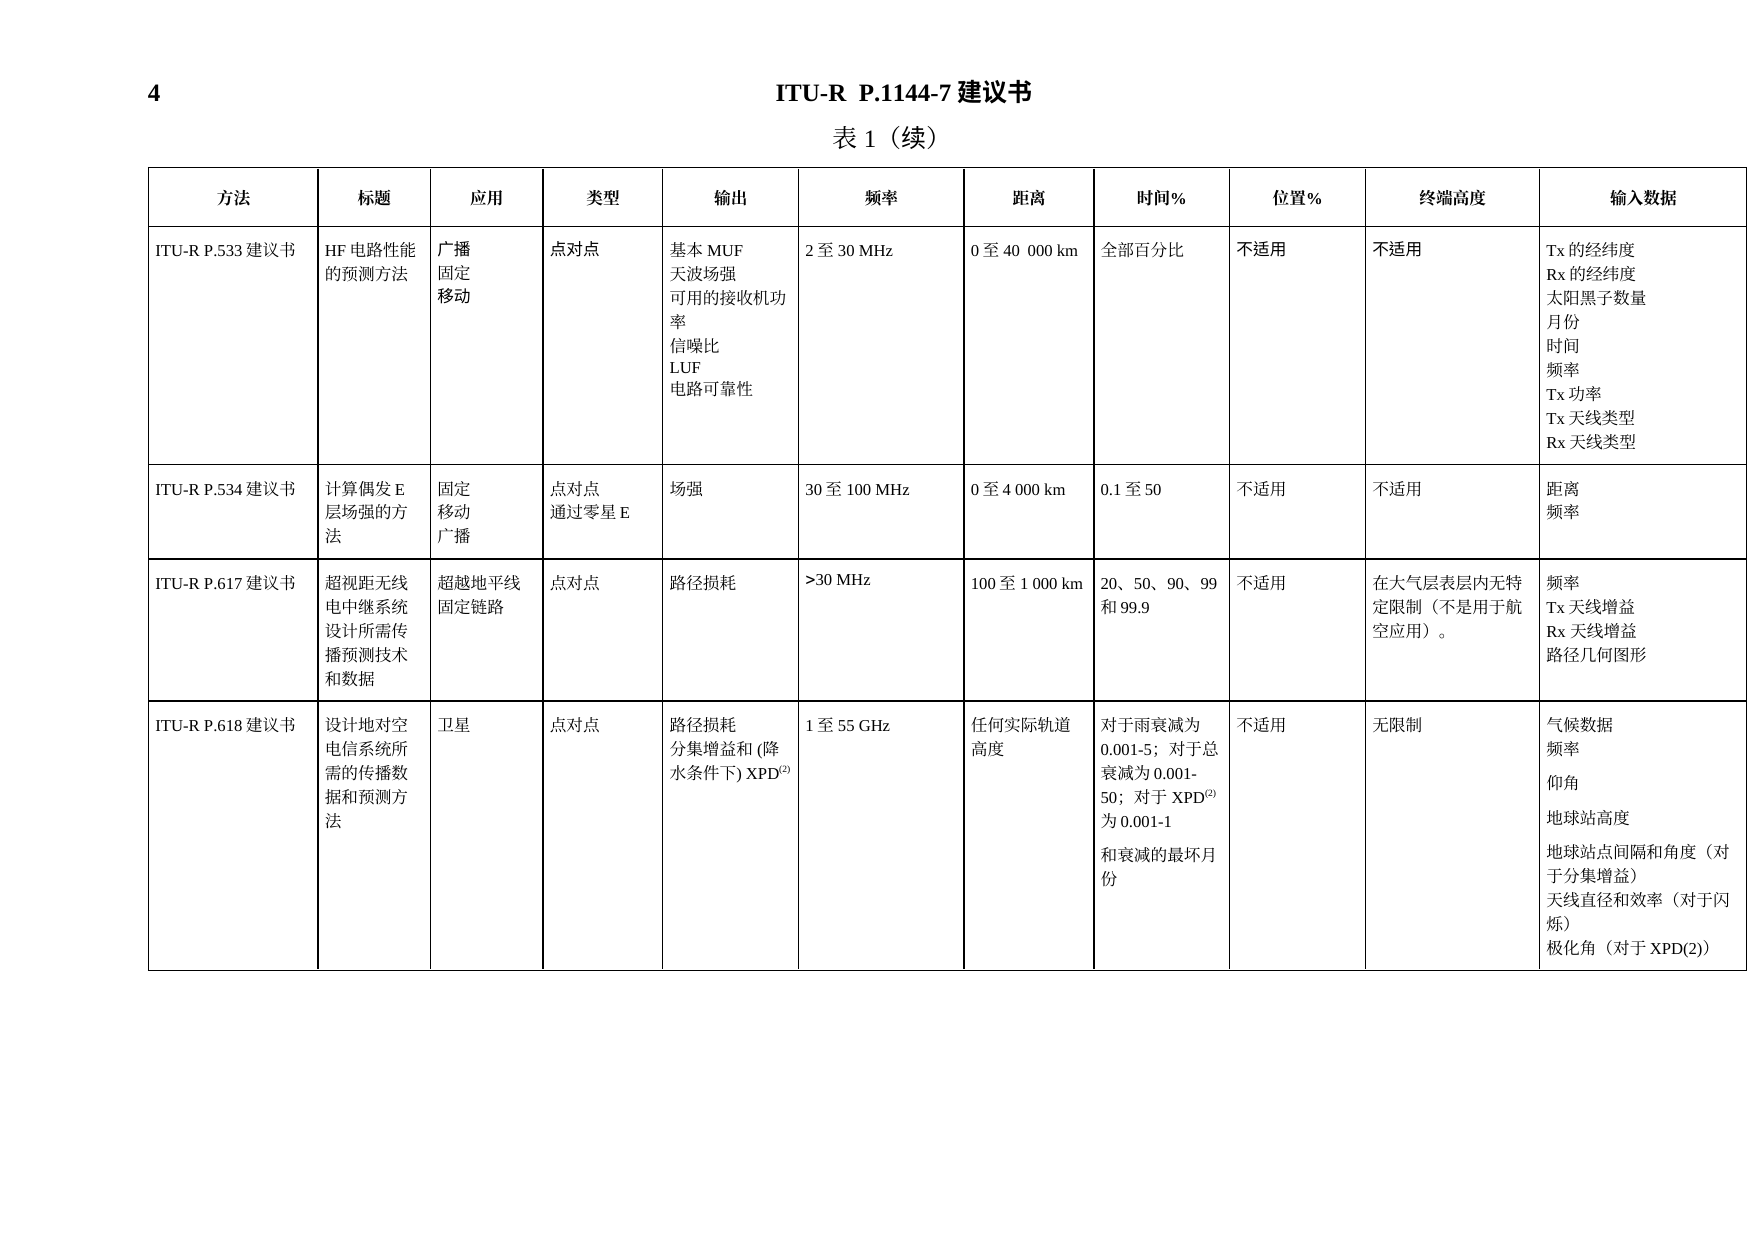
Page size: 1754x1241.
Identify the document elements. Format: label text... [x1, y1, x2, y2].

table_cell 频率 Tx天线增益 Rx 天线增益 路径几何图形 [1540, 560, 1746, 700]
table_cell 30至 100 MHz [799, 465, 963, 558]
table_cell 卫星 [431, 702, 542, 969]
table_cell 气候数据 频率 仰角 地球站高度 地球站点间隔和角度（对于分集增益） 天线直径和效率（对于闪烁） 极化角（对于XPD(2)） [1540, 702, 1746, 969]
table_cell 100至 1 000 km [965, 560, 1093, 700]
table_cell Tx的经纬度 Rx的经纬度 太阳黑子数量 月份 时间 频率 Tx功率 Tx天线类型 Rx天线类型 [1540, 227, 1746, 464]
table_cell 距离 频率 [1540, 465, 1746, 558]
table_cell 任何实际轨道高度 [965, 702, 1093, 969]
table_header 位置% [1230, 168, 1365, 226]
table_cell 1至 55 GHz [799, 702, 963, 969]
table_cell 2至 30 MHz [799, 227, 963, 464]
table_cell 0至 40 000 km [965, 227, 1093, 464]
table_header 输入数据 [1540, 168, 1746, 226]
table_header 方法 [149, 168, 318, 226]
table_header 标题 [319, 168, 430, 226]
table_cell 路径损耗 [663, 560, 798, 700]
table_cell 全部百分比 [1095, 227, 1229, 464]
table_cell 不适用 [1230, 465, 1365, 558]
table_header 时间% [1095, 168, 1229, 226]
table_cell ITU-R P.534建议书 [149, 465, 317, 558]
table_cell 不适用 [1230, 227, 1365, 464]
table_cell ITU-R P.533建议书 [149, 227, 317, 464]
text 表 1（续） [148, 118, 1636, 154]
table_header 距离 [965, 168, 1094, 226]
table_cell 点对点 [544, 702, 662, 969]
table_cell 不适用 [1230, 560, 1365, 700]
table_cell 场强 [663, 465, 798, 558]
table_cell 路径损耗 分集增益和 (降水条件下) XPD(2) [663, 702, 798, 969]
table_cell 不适用 [1366, 465, 1539, 558]
table_header 类型 [544, 168, 662, 226]
table_cell 无限制 [1366, 702, 1539, 969]
table_cell HF电路性能的预测方法 [319, 227, 430, 464]
table_cell 基本 MUF 天波场强 可用的接收机功率 信噪比 LUF 电路可靠性 [663, 227, 798, 464]
table_cell 点对点 通过零星E [544, 465, 662, 558]
table_cell ITU-R P.617建议书 [149, 560, 317, 700]
table_cell 0.1至50 [1095, 465, 1229, 558]
table_cell 广播 固定 移动 [431, 227, 542, 464]
table_cell 对于雨衰减为0.001-5；对于总衰减为0.001-50；对于 XPD(2)为0.001-1 和衰减的最坏月份 [1095, 702, 1229, 969]
table_cell 固定 移动 广播 [431, 465, 542, 558]
table_cell 点对点 [544, 560, 662, 700]
table_header 应用 [431, 168, 543, 226]
table_cell 不适用 [1366, 227, 1539, 464]
table_cell 30 MHz [799, 560, 963, 700]
table_cell 超视距无线电中继系统设计所需传播预测技术和数据 [319, 560, 430, 700]
table_header 输出 [663, 168, 798, 226]
table_cell ITU-R P.618建议书 [149, 702, 317, 969]
table_header 频率 [799, 168, 964, 226]
table_cell 设计地对空电信系统所需的传播数据和预测方法 [319, 702, 430, 969]
table_header 终端高度 [1366, 168, 1539, 226]
table_cell 超越地平线固定链路 [431, 560, 542, 700]
table_cell 在大气层表层内无特定限制（不是用于航空应用）。 [1366, 560, 1539, 700]
table_cell 0至4 000 km [965, 465, 1093, 558]
table_cell 点对点 [544, 227, 662, 464]
table_cell 计算偶发E层场强的方法 [319, 465, 430, 558]
table_cell 20、50、90、99 和99.9 [1095, 560, 1229, 700]
table_cell 不适用 [1230, 702, 1365, 969]
